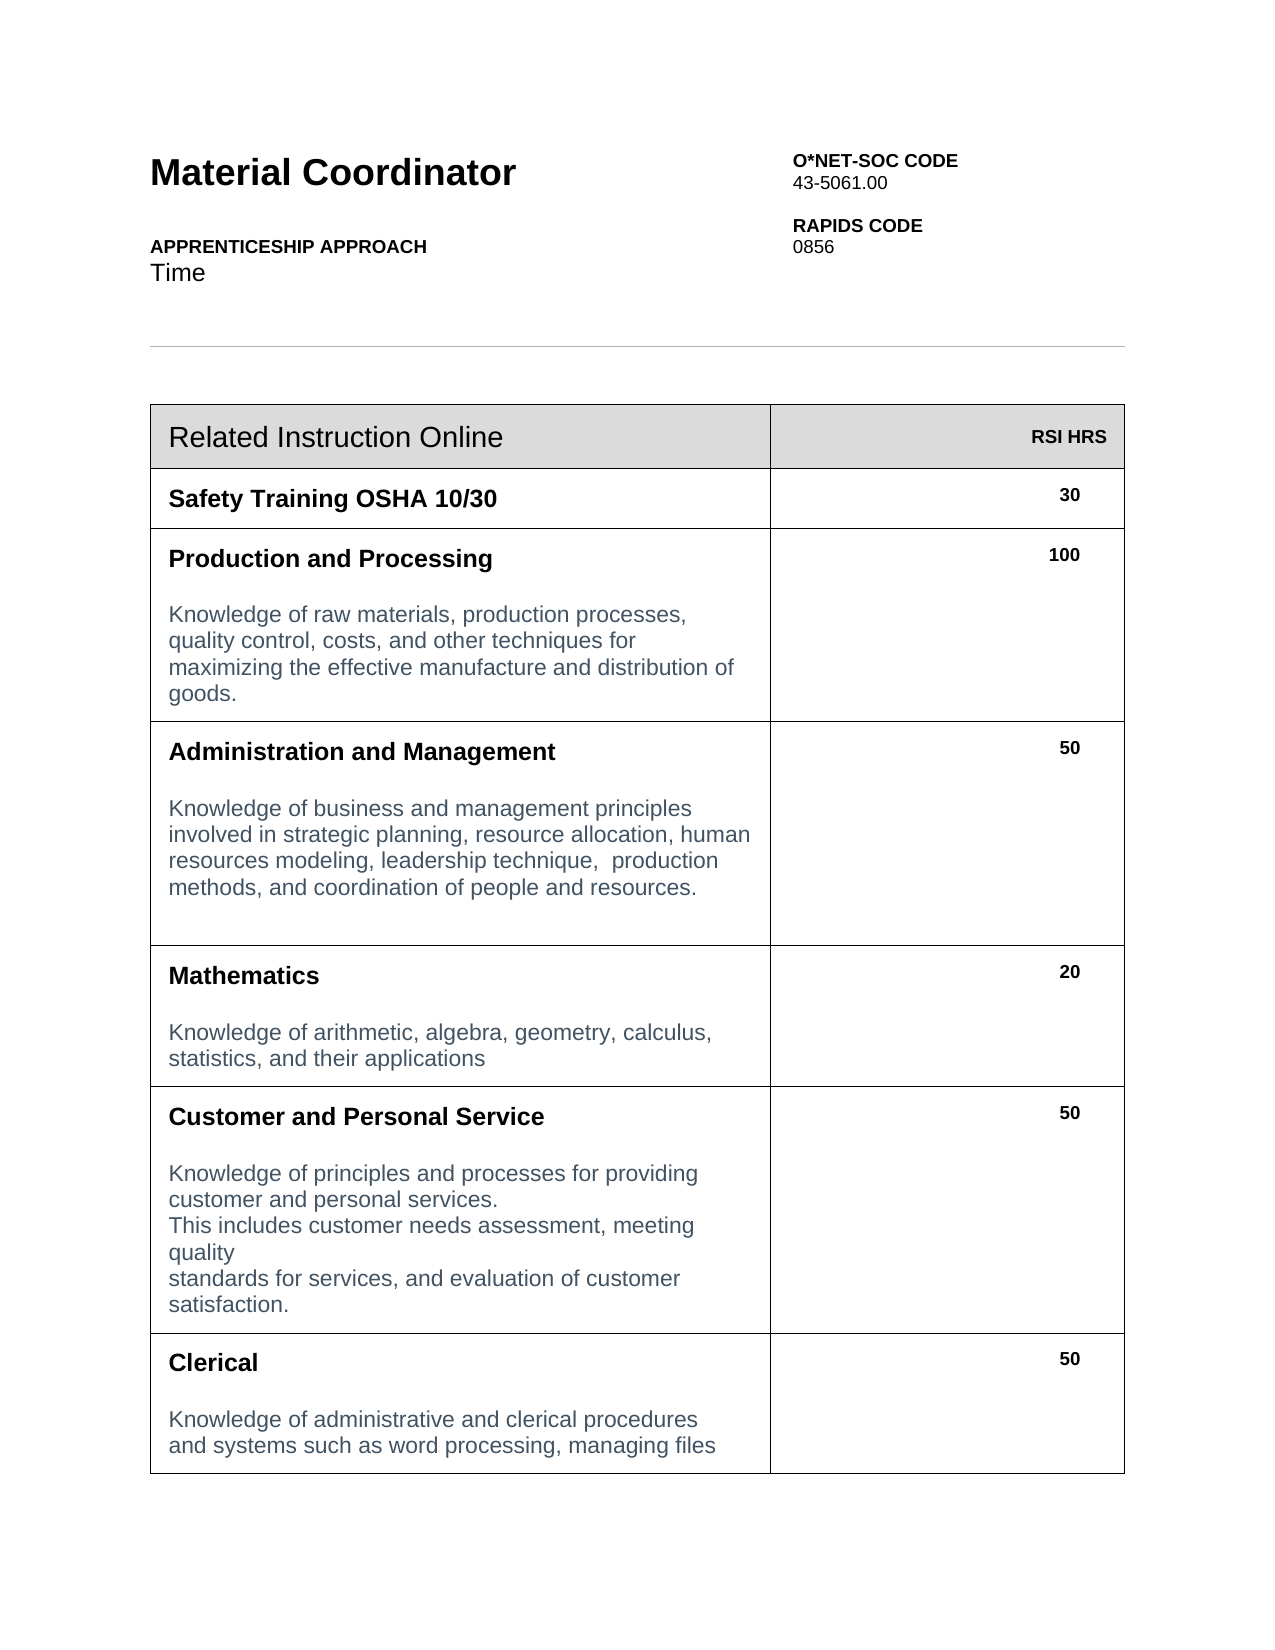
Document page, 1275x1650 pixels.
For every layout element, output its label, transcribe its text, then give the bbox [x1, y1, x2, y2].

text RAPIDS CODE [793, 215, 1125, 236]
table_header Related Instruction Online [151, 405, 770, 468]
table_cell 100 [771, 529, 1124, 721]
text O*NET-SOC CODE [793, 150, 1125, 172]
table_cell Production and Processing Knowledge of raw materials, production processes, quality control, costs, and other techniques for maximizing the effective manufacture and distribution of goods. [151, 529, 770, 721]
table_cell Safety Training OSHA 10/30 [151, 469, 770, 528]
table_cell Administration and Management Knowledge of business and management principles involved in strategic planning, resource allocation, human resources modeling, leadership technique, production methods, and coordination of people and resources. [151, 722, 770, 945]
table_cell 30 [771, 469, 1124, 528]
text Material Coordinator [150, 150, 719, 193]
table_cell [151, 1334, 770, 1473]
table_cell Customer and Personal Service Knowledge of principles and processes for providing customer and personal services. This includes customer needs assessment, meeting quality standards for services, and evaluation of customer satisfaction. [151, 1087, 770, 1332]
table_cell 50 [771, 1087, 1124, 1332]
text 43-5061.00 [793, 172, 1125, 193]
table_cell 50 [771, 1334, 1124, 1473]
table_cell Mathematics Knowledge of arithmetic, algebra, geometry, calculus, statistics, and their applications [151, 946, 770, 1086]
table_cell 20 [771, 946, 1124, 1086]
table_header RSI HRS [771, 405, 1124, 468]
table_cell 50 [771, 722, 1124, 945]
text Time [150, 258, 719, 287]
text 0856 [793, 236, 1125, 258]
text APPRENTICESHIP APPROACH [150, 236, 719, 258]
